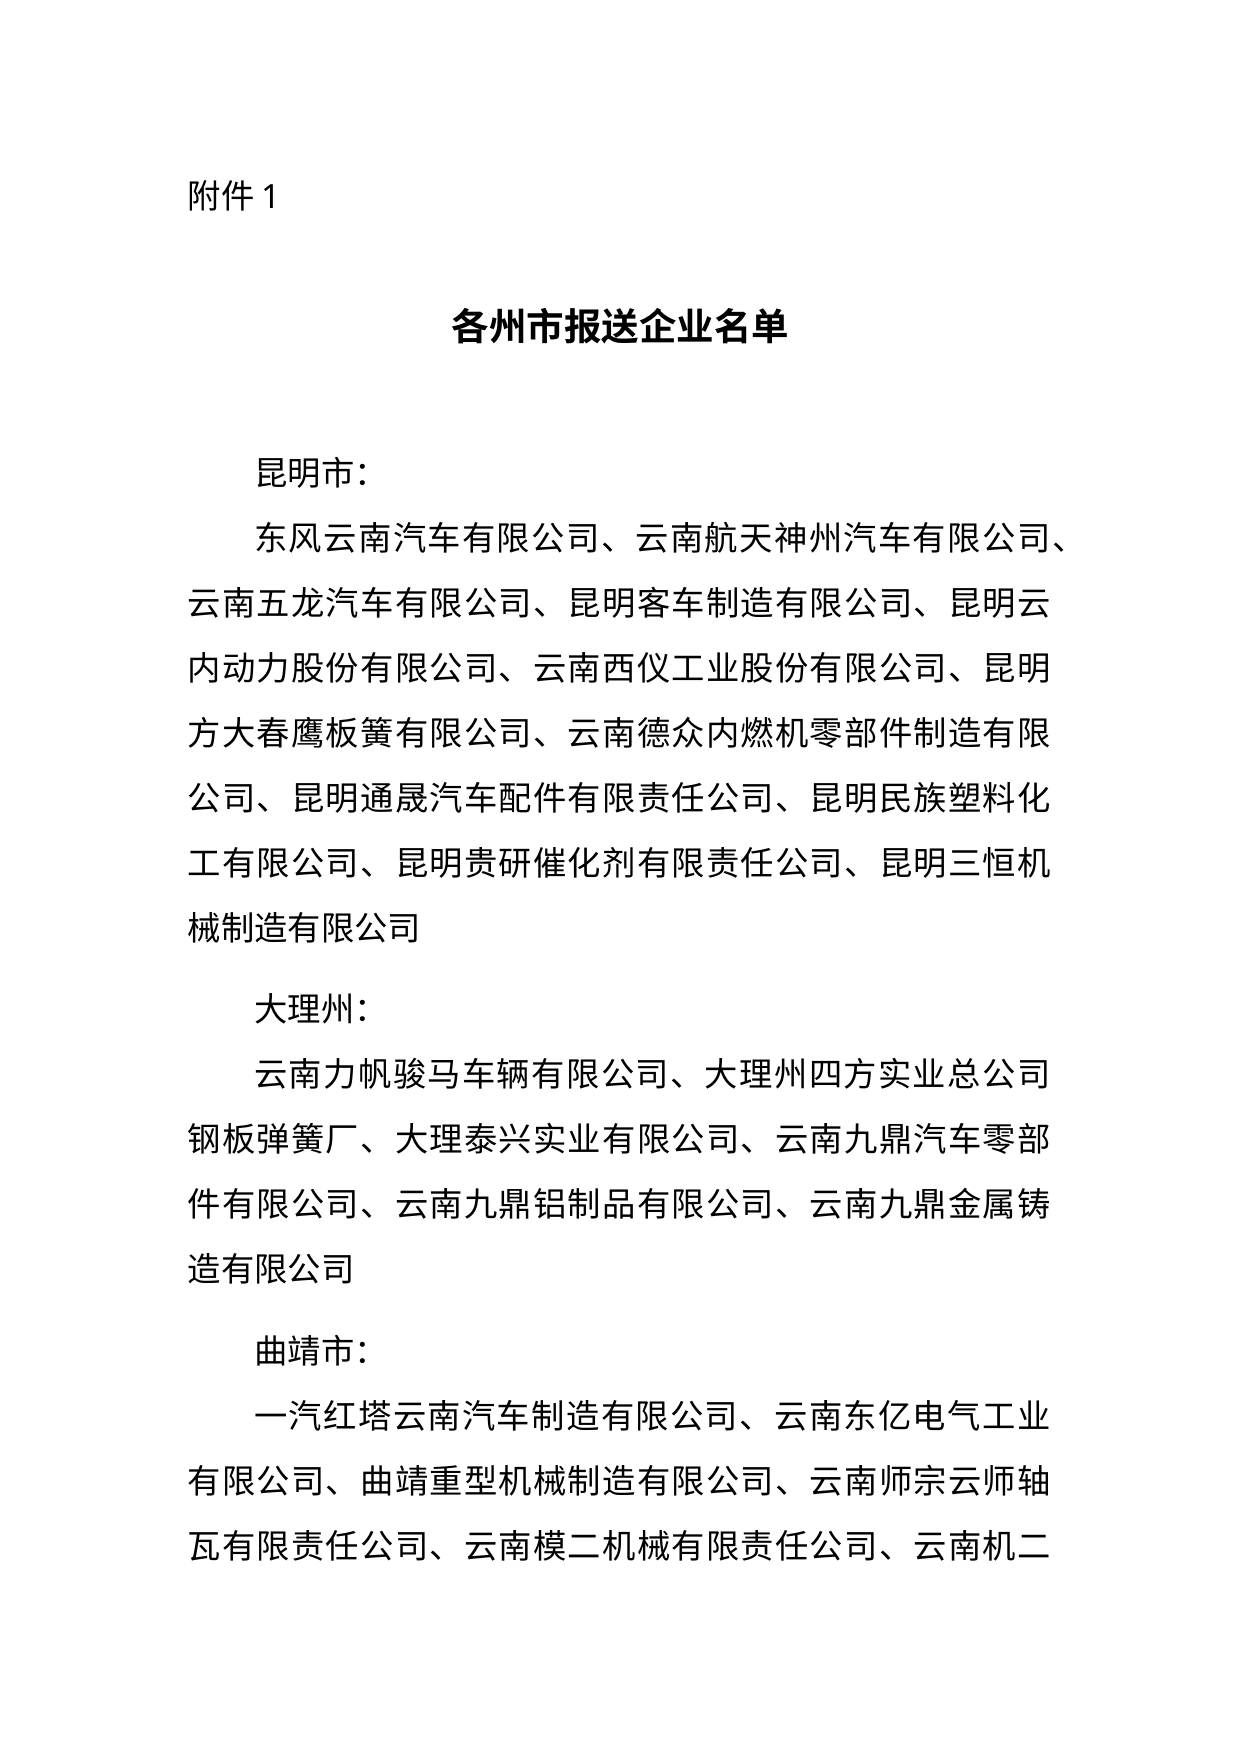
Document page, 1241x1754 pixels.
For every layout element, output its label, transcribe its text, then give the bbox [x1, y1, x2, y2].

text 云南力帆骏马车辆有限公司、大理州四方实业总公司钢板弹簧厂、大理泰兴实业有限公司、云南九鼎汽车零部件有限公司、云南九鼎铝制品有限公司、云南九鼎金属铸造有限公司 [187, 1040, 1053, 1300]
text 大理州： [187, 975, 1053, 1040]
text 曲靖市： [187, 1316, 1053, 1381]
text 昆明市： [187, 438, 1053, 503]
text 各州市报送企业名单 [187, 292, 1053, 357]
text 附件1 [187, 162, 1053, 227]
text 东风云南汽车有限公司、云南航天神州汽车有限公司、云南五龙汽车有限公司、昆明客车制造有限公司、昆明云内动力股份有限公司、云南西仪工业股份有限公司、昆明方大春鹰板簧有限公司、云南德众内燃机零部件制造有限公司、昆明通晟汽车配件有限责任公司、昆明民族塑料化工有限公司、昆明贵研催化剂有限责任公司、昆明三恒机械制造有限公司 [187, 503, 1053, 958]
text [187, 1381, 1053, 1576]
